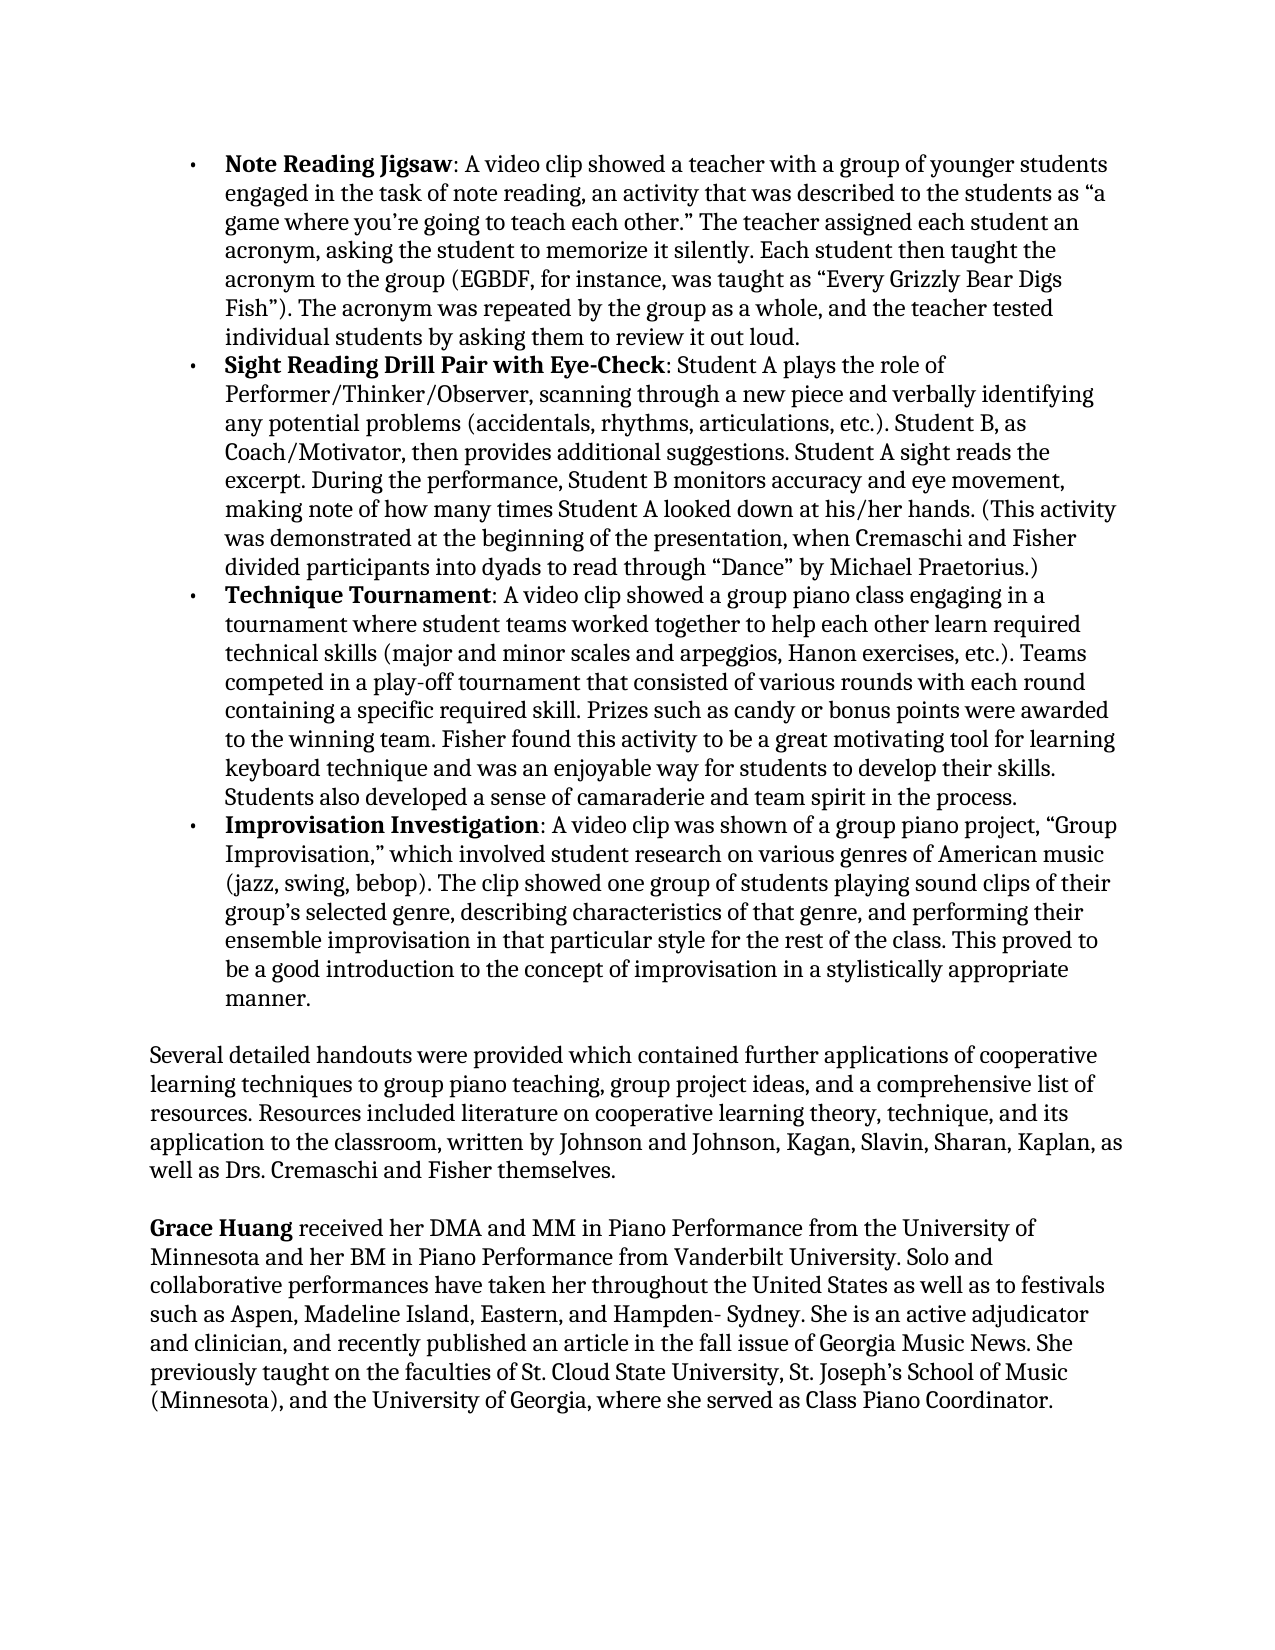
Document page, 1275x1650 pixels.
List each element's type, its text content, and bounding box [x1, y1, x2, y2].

text Several detailed handouts were provided which contained further applications of cooperative learning techniques to group piano teaching, group project ideas, and a comprehensive list of resources. Resources included literature on cooperative learning theory, technique, and its application to the classroom, written by Johnson and Johnson, Kagan, Slavin, Sharan, Kaplan, as well as Drs. Cremaschi and Fisher themselves. [150, 1041, 1125, 1185]
text Grace Huang received her DMA and MM in Piano Performance from the University of Minnesota and her BM in Piano Performance from Vanderbilt University. Solo and collaborative performances have taken her throughout the United States as well as to festivals such as Aspen, Madeline Island, Eastern, and Hampden- Sydney. She is an active adjudicator and clinician, and recently published an article in the fall issue of Georgia Music News. She previously taught on the faculties of St. Cloud State University, St. Joseph’s School of Music (Minnesota), and the University of Georgia, where she served as Class Piano Coordinator. [150, 1214, 1125, 1415]
list Technique Tournament: A video clip showed a group piano class engaging in a tournament where student teams worked together to help each other learn required technical skills (major and minor scales and arpeggios, Hanon exercises, etc.). Teams competed in a play-off tournament that consisted of various rounds with each round containing a specific required skill. Prizes such as candy or bonus points were awarded to the winning team. Fisher found this activity to be a great motivating tool for learning keyboard technique and was an enjoyable way for students to develop their skills. Students also developed a sense of camaraderie and team spirit in the process. [187, 581, 1125, 811]
list Sight Reading Drill Pair with Eye-Check: Student A plays the role of Performer/Thinker/Observer, scanning through a new piece and verbally identifying any potential problems (accidentals, rhythms, articulations, etc.). Student B, as Coach/Motivator, then provides additional suggestions. Student A sight reads the excerpt. During the performance, Student B monitors accuracy and eye movement, making note of how many times Student A looked down at his/her hands. (This activity was demonstrated at the beginning of the presentation, when Cremaschi and Fisher divided participants into dyads to read through “Dance” by Michael Praetorius.) [187, 351, 1125, 581]
list Note Reading Jigsaw: A video clip showed a teacher with a group of younger students engaged in the task of note reading, an activity that was described to the students as “a game where you’re going to teach each other.” The teacher assigned each student an acronym, asking the student to memorize it silently. Each student then taught the acronym to the group (EGBDF, for instance, was taught as “Every Grizzly Bear Digs Fish”). The acronym was repeated by the group as a whole, and the teacher tested individual students by asking them to review it out loud. [187, 150, 1125, 351]
list Improvisation Investigation: A video clip was shown of a group piano project, “Group Improvisation,” which involved student research on various genres of American music (jazz, swing, bebop). The clip showed one group of students playing sound clips of their group’s selected genre, describing characteristics of that genre, and performing their ensemble improvisation in that particular style for the rest of the class. This proved to be a good introduction to the concept of improvisation in a stylistically appropriate manner. [187, 811, 1125, 1012]
